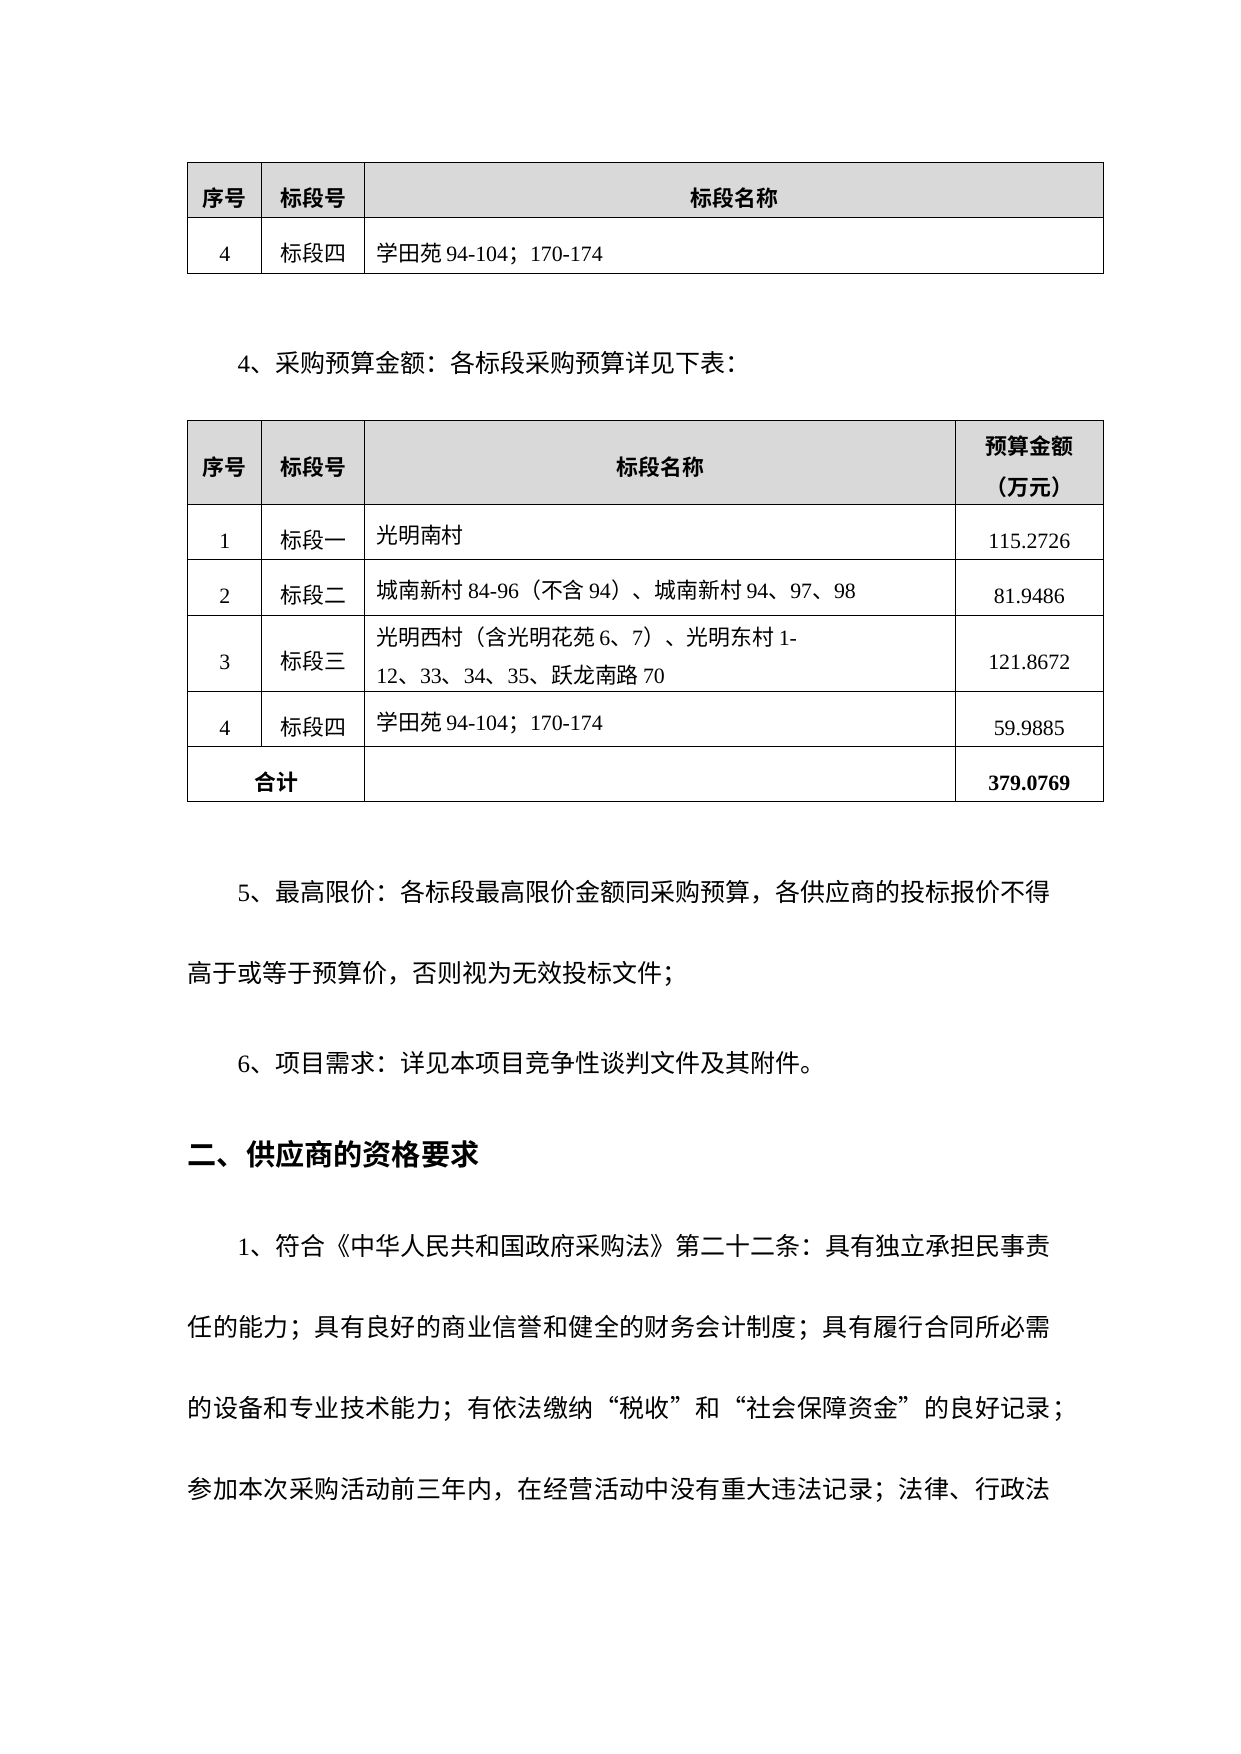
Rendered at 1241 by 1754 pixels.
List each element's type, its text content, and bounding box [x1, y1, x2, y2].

table_cell 光明西村（含光明花苑6、7）、光明东村1-12、33、34、35、跃龙南路70 [365, 616, 955, 691]
table_cell 379.0769 [956, 747, 1103, 801]
table_cell 4 [188, 218, 261, 272]
text 6、项目需求：详见本项目竞争性谈判文件及其附件。 [187, 1029, 1053, 1094]
table_cell 1 [188, 505, 261, 559]
text 二、供应商的资格要求 [187, 1120, 1053, 1185]
table_header 序号 [188, 421, 261, 504]
table_cell 光明南村 [365, 505, 955, 559]
table_header 序号 [188, 163, 261, 217]
table_cell 学田苑94-104；170-174 [365, 692, 955, 746]
table_cell 115.2726 [956, 505, 1103, 559]
table_cell 标段四 [262, 218, 364, 272]
table_cell 标段三 [262, 616, 364, 691]
text 4、采购预算金额：各标段采购预算详见下表： [187, 329, 1053, 394]
table_cell 3 [188, 616, 261, 691]
table_cell 标段四 [262, 692, 364, 746]
table_cell 学田苑94-104；170-174 [365, 218, 1103, 272]
table_cell 81.9486 [956, 560, 1103, 614]
table_cell 2 [188, 560, 261, 614]
table_cell 121.8672 [956, 616, 1103, 691]
table_header 标段号 [262, 163, 364, 217]
table_cell 4 [188, 692, 261, 746]
table_cell [365, 747, 955, 801]
table_cell 标段一 [262, 505, 364, 559]
table_cell 标段二 [262, 560, 364, 614]
table_cell 城南新村84-96（不含94）、城南新村94、97、98 [365, 560, 955, 614]
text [187, 1212, 1053, 1520]
text 5、最高限价：各标段最高限价金额同采购预算，各供应商的投标报价不得高于或等于预算价，否则视为无效投标文件； [187, 858, 1053, 1004]
table_cell 合计 [188, 747, 364, 801]
table_header 预算金额 （万元） [956, 421, 1103, 504]
table_header 标段号 [262, 421, 364, 504]
table_header 标段名称 [365, 421, 955, 504]
table_header 标段名称 [365, 163, 1103, 217]
table_cell 59.9885 [956, 692, 1103, 746]
